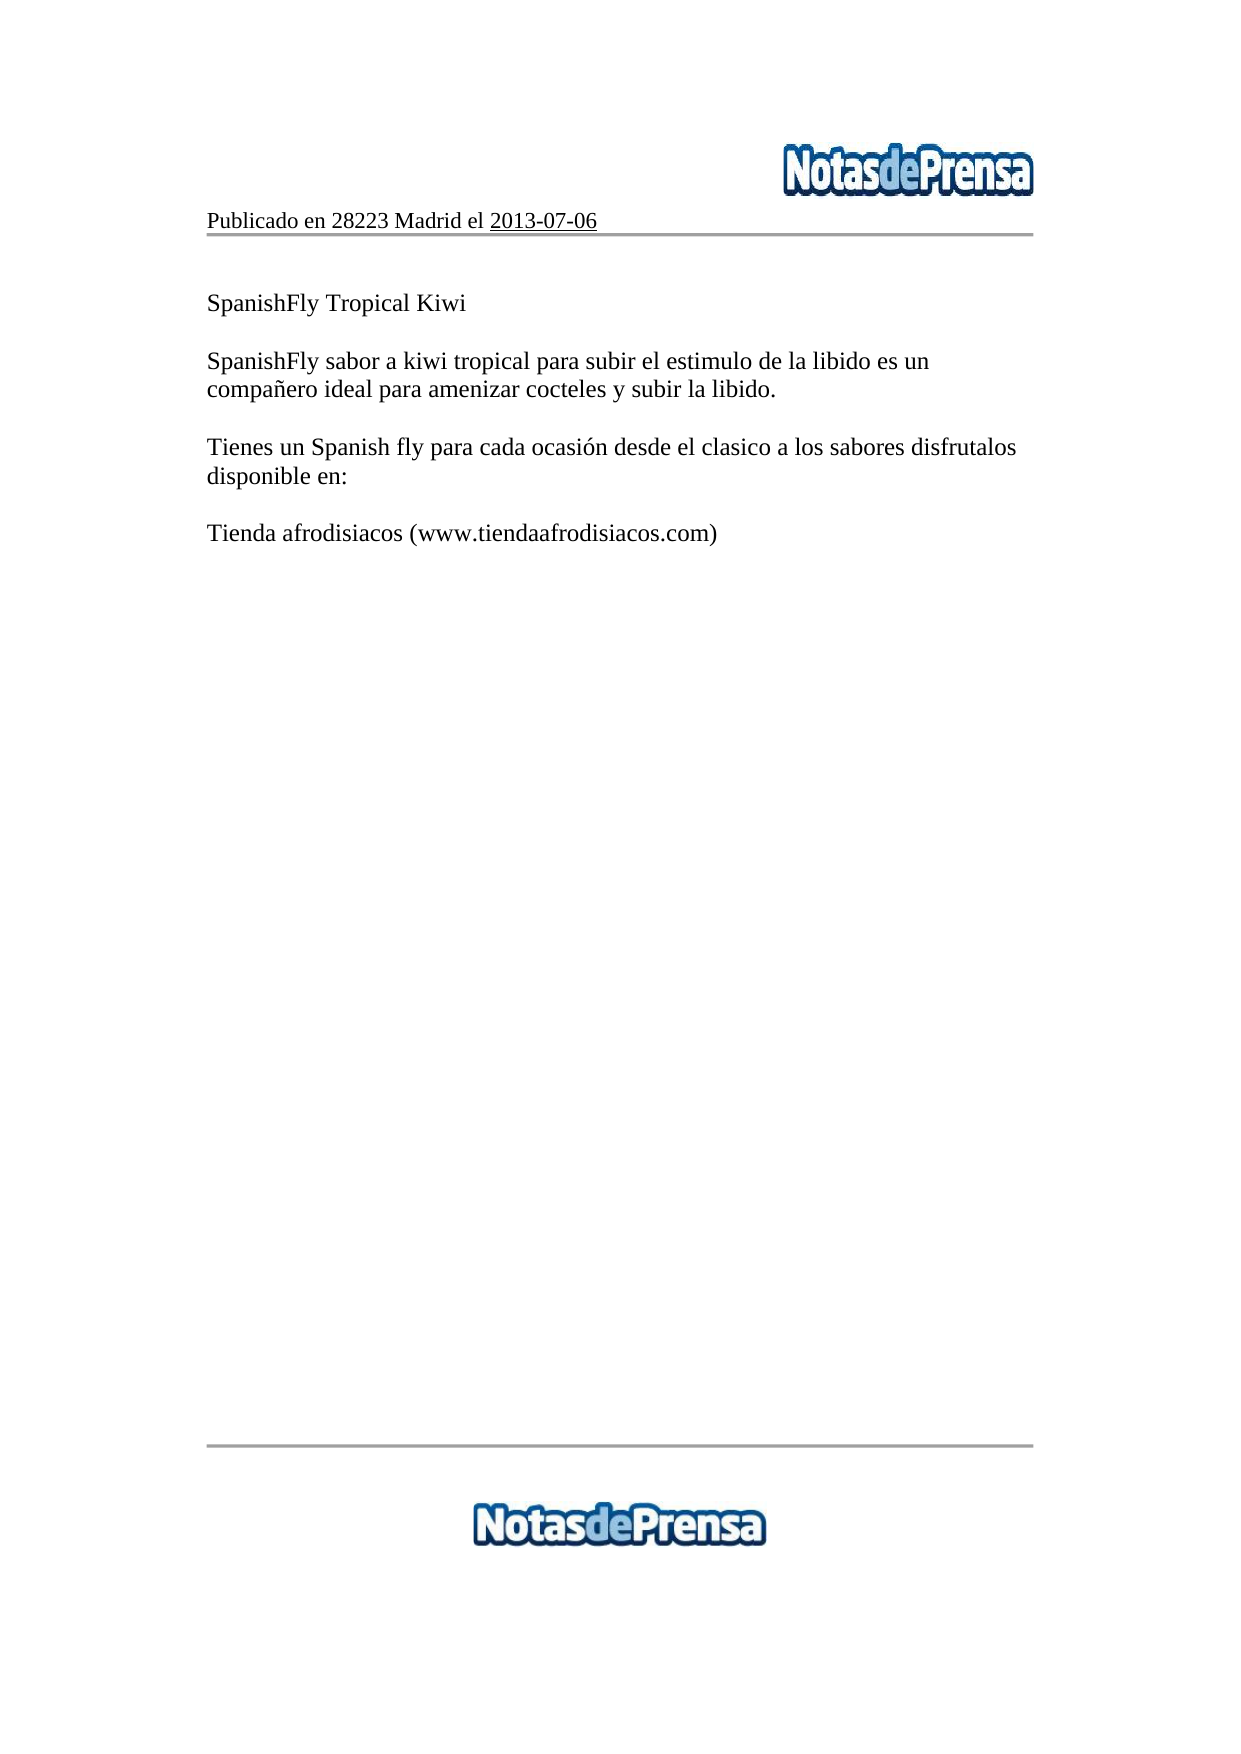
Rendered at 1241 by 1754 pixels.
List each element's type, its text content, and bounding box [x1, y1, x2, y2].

picture [473, 1501, 767, 1548]
picture [783, 142, 1034, 199]
